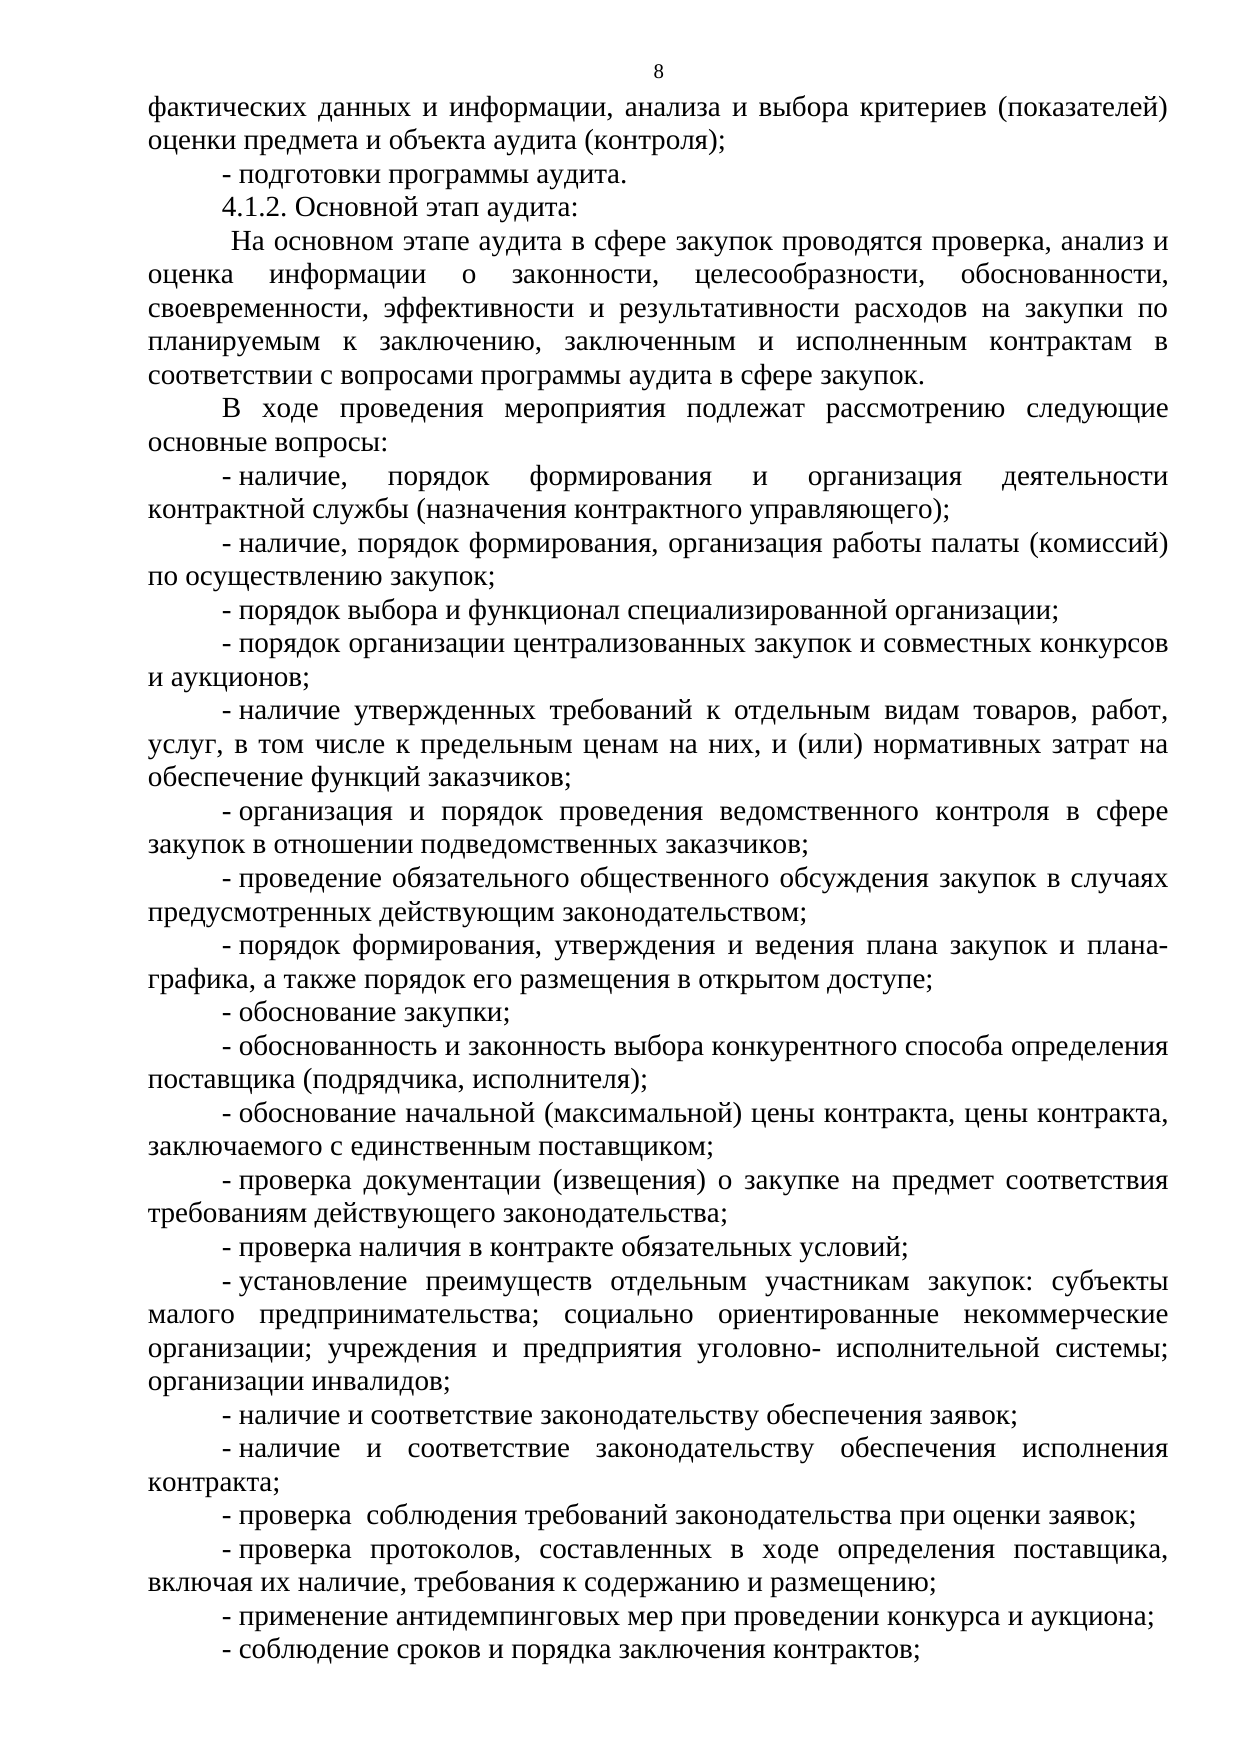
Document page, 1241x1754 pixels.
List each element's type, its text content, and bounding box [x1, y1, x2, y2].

text - наличие и соответствие законодательству обеспечения заявок; [148, 1397, 1169, 1430]
text - обоснованность и законность выбора конкурентного способа определения поставщика (подрядчика, исполнителя); [148, 1028, 1169, 1095]
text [148, 89, 1169, 156]
text - обоснование начальной (максимальной) цены контракта, цены контракта, заключаемого с единственным поставщиком; [148, 1095, 1169, 1162]
text - проверка наличия в контракте обязательных условий; [148, 1229, 1169, 1263]
text - проведение обязательного общественного обсуждения закупок в случаях предусмотренных действующим законодательством; [148, 860, 1169, 927]
text - порядок формирования, утверждения и ведения плана закупок и плана-графика, а также порядок его размещения в открытом доступе; [148, 927, 1169, 994]
text - соблюдение сроков и порядка заключения контрактов; [148, 1632, 1169, 1665]
text - подготовки программы аудита. [148, 156, 1169, 189]
text - наличие утвержденных требований к отдельным видам товаров, работ, услуг, в том числе к предельным ценам на них, и (или) нормативных затрат на обеспечение функций заказчиков; [148, 692, 1169, 793]
text - организация и порядок проведения ведомственного контроля в сфере закупок в отношении подведомственных заказчиков; [148, 793, 1169, 860]
text - проверка соблюдения требований законодательства при оценки заявок; [148, 1497, 1169, 1531]
text - установление преимуществ отдельным участникам закупок: субъекты малого предпринимательства; социально ориентированные некоммерческие организации; учреждения и предприятия уголовно- исполнительной системы; организации инвалидов; [148, 1263, 1169, 1397]
text - наличие, порядок формирования, организация работы палаты (комиссий) по осуществлению закупок; [148, 525, 1169, 592]
text - наличие и соответствие законодательству обеспечения исполнения контракта; [148, 1430, 1169, 1497]
text - проверка документации (извещения) о закупке на предмет соответствия требованиям действующего законодательства; [148, 1162, 1169, 1229]
text - обоснование закупки; [148, 994, 1169, 1028]
text - применение антидемпинговых мер при проведении конкурса и аукциона; [148, 1598, 1169, 1632]
text - наличие, порядок формирования и организация деятельности контрактной службы (назначения контрактного управляющего); [148, 458, 1169, 525]
text 4.1.2. Основной этап аудита: [148, 189, 1169, 223]
text На основном этапе аудита в сфере закупок проводятся проверка, анализ и оценка информации о законности, целесообразности, обоснованности, своевременности, эффективности и результативности расходов на закупки по планируемым к заключению, заключенным и исполненным контрактам в соответствии с вопросами программы аудита в сфере закупок. [148, 223, 1169, 391]
text - проверка протоколов, составленных в ходе определения поставщика, включая их наличие, требования к содержанию и размещению; [148, 1531, 1169, 1598]
text В ходе проведения мероприятия подлежат рассмотрению следующие основные вопросы: [148, 391, 1169, 458]
text - порядок выбора и функционал специализированной организации; [148, 592, 1169, 625]
text - порядок организации централизованных закупок и совместных конкурсов и аукционов; [148, 625, 1169, 692]
